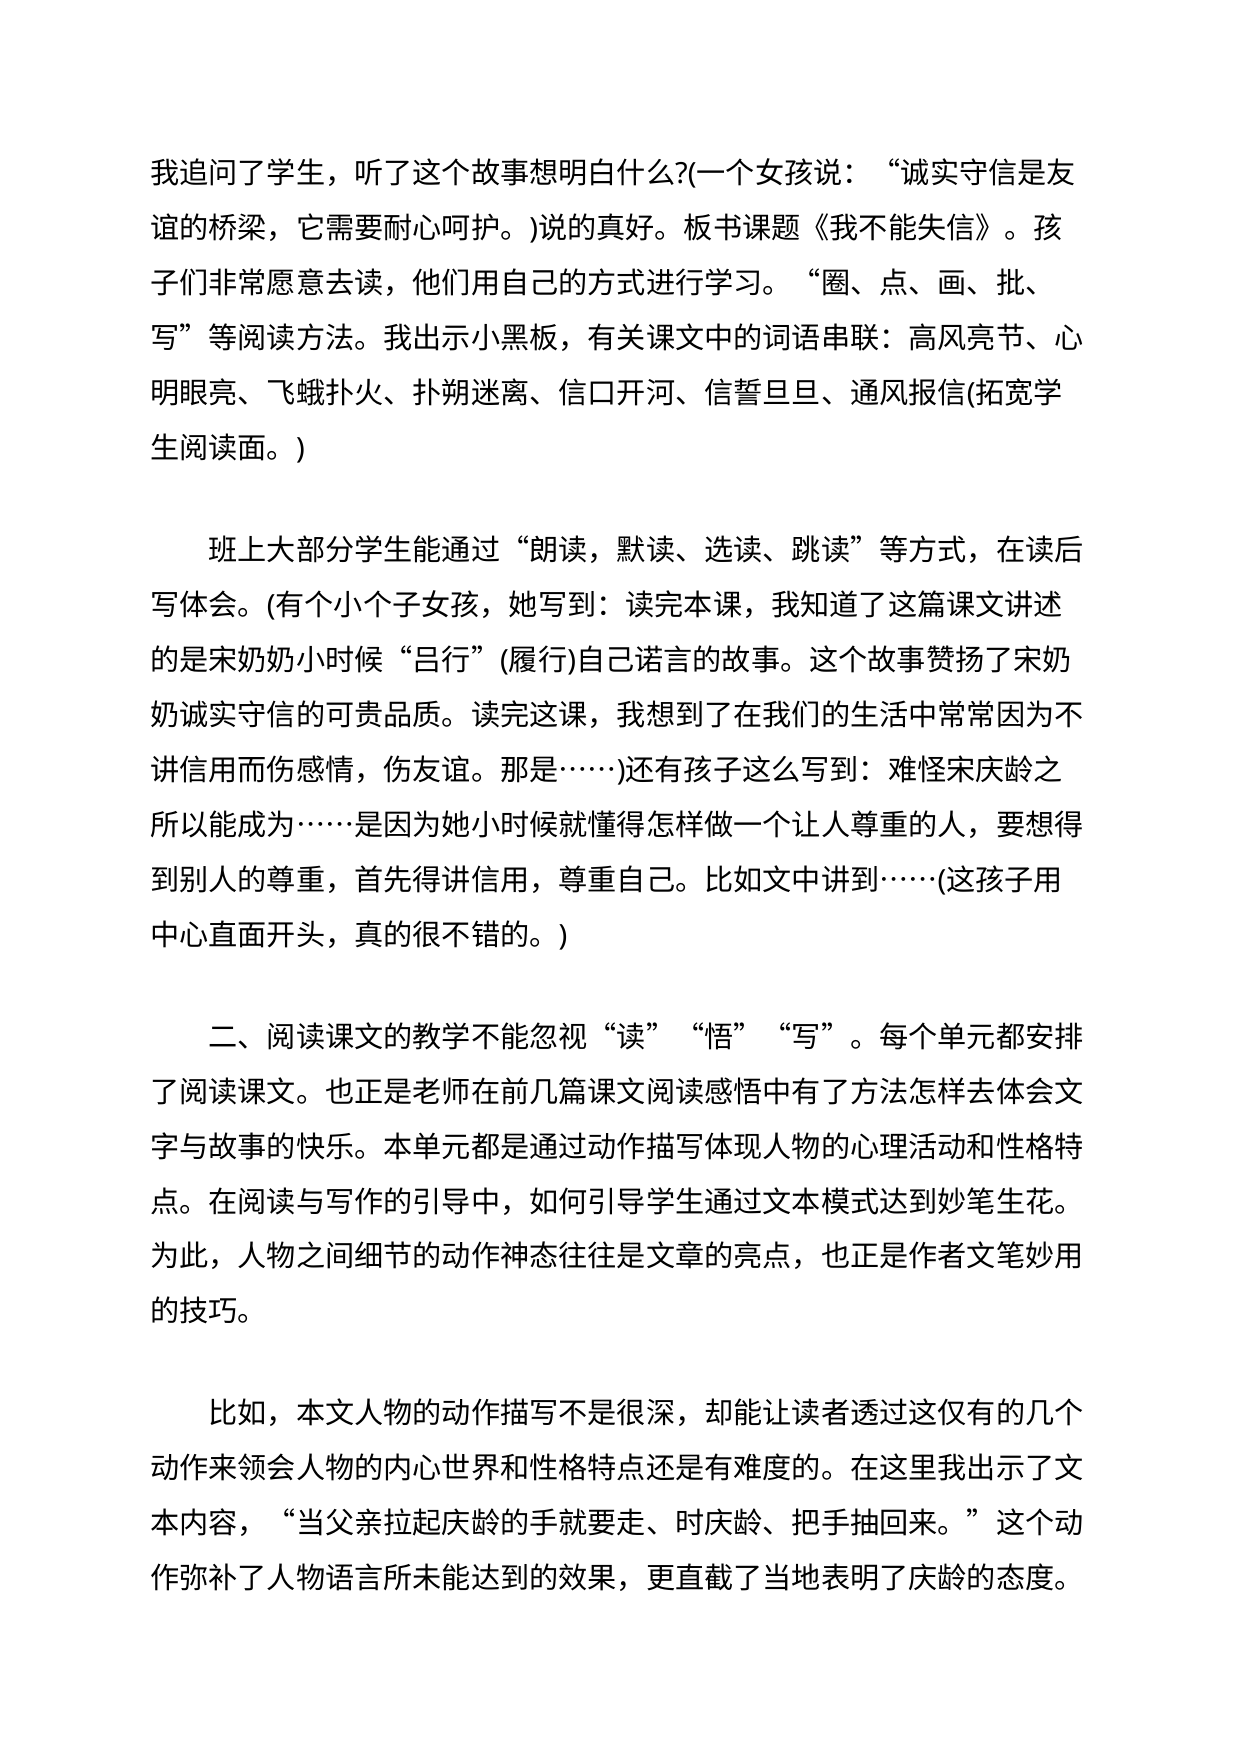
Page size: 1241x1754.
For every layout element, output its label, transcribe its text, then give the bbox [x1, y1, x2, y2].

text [150, 1390, 1090, 1597]
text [150, 150, 1090, 467]
text 二、阅读课文的教学不能忽视“读”“悟”“写”。每个单元都安排了阅读课文。也正是老师在前几篇课文阅读感悟中有了方法怎样去体会文字与故事的快乐。本单元都是通过动作描写体现人物的心理活动和性格特点。在阅读与写作的引导中，如何引导学生通过文本模式达到妙笔生花。为此，人物之间细节的动作神态往往是文章的亮点，也正是作者文笔妙用的技巧。 [150, 1013, 1090, 1330]
text 班上大部分学生能通过“朗读，默读、选读、跳读”等方式，在读后写体会。(有个小个子女孩，她写到：读完本课，我知道了这篇课文讲述的是宋奶奶小时候“吕行”(履行)自己诺言的故事。这个故事赞扬了宋奶奶诚实守信的可贵品质。读完这课，我想到了在我们的生活中常常因为不讲信用而伤感情，伤友谊。那是……)还有孩子这么写到：难怪宋庆龄之所以能成为……是因为她小时候就懂得怎样做一个让人尊重的人，要想得到别人的尊重，首先得讲信用，尊重自己。比如文中讲到……(这孩子用中心直面开头，真的很不错的。) [150, 527, 1090, 954]
